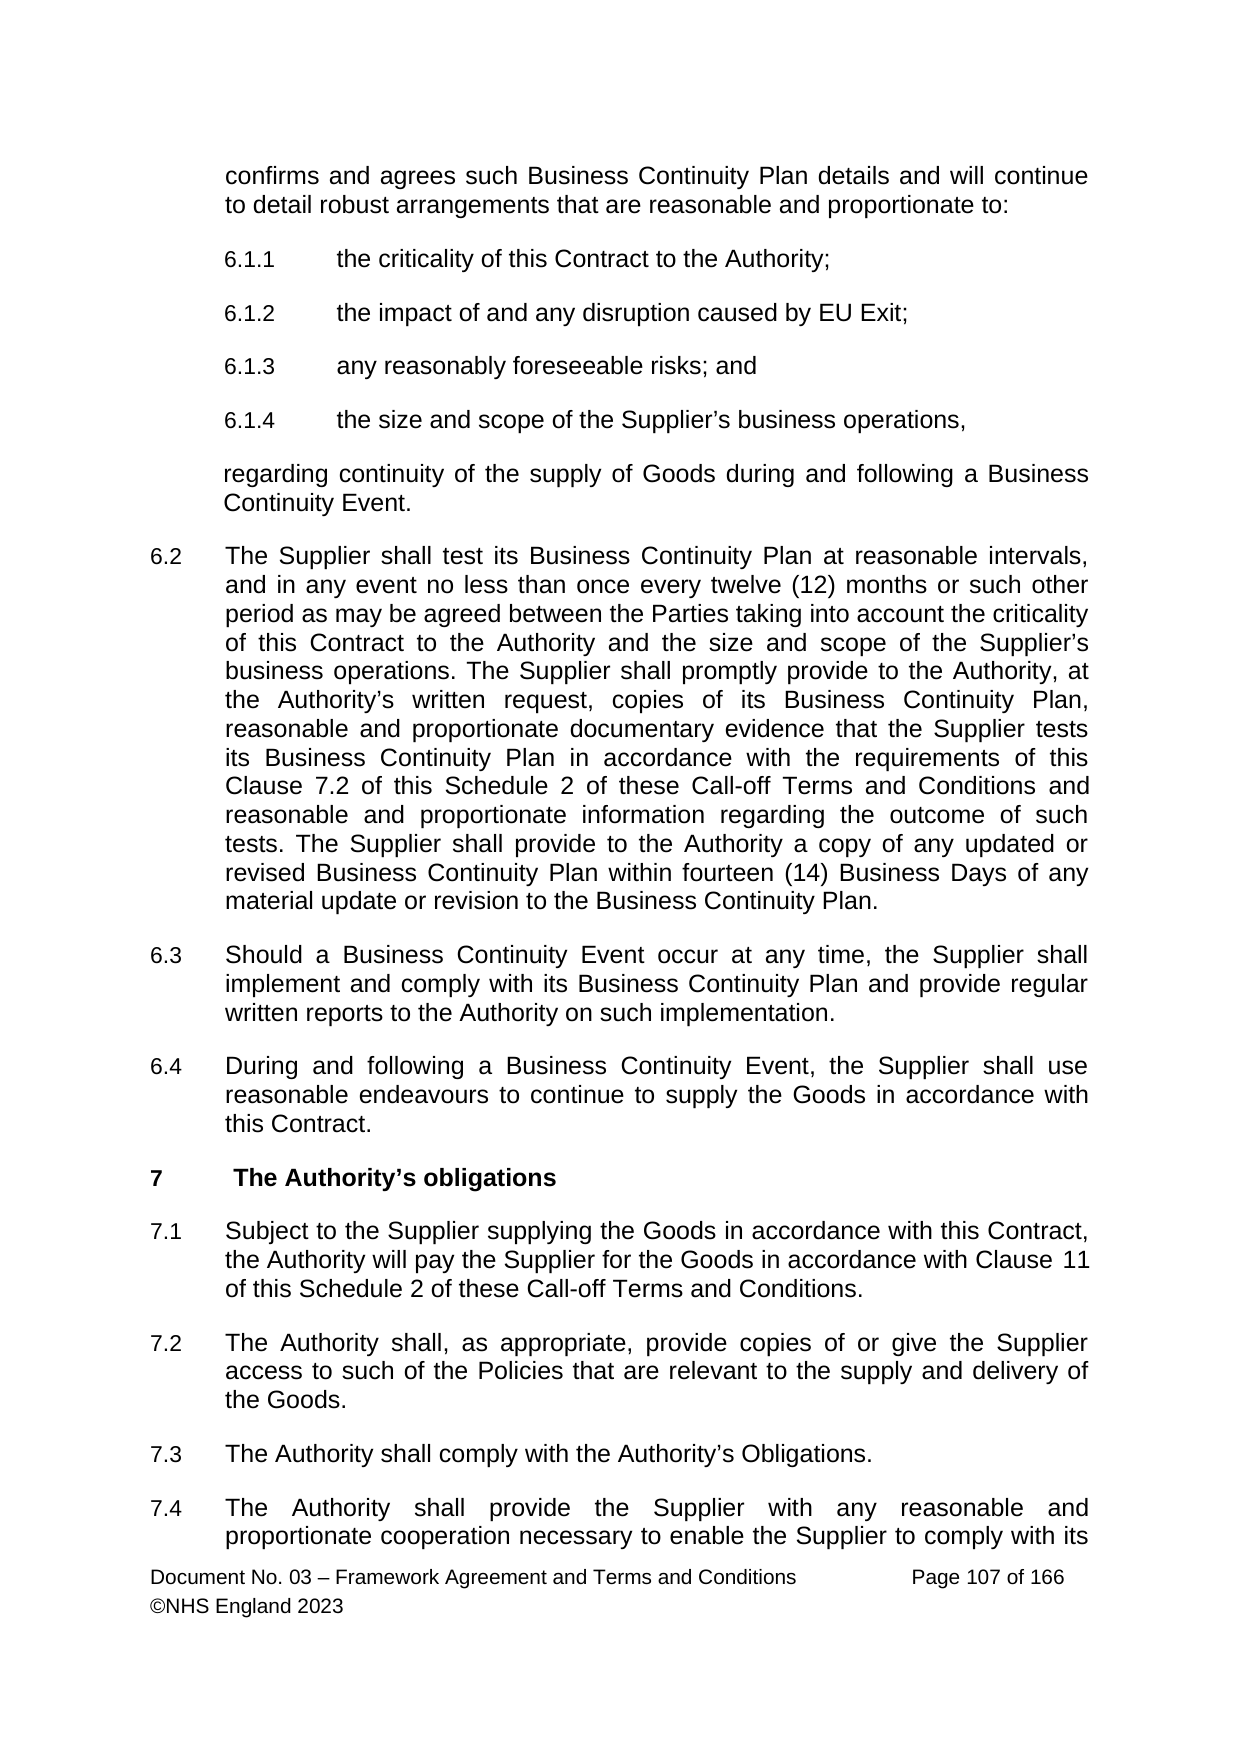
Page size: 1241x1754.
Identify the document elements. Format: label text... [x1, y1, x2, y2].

subtitle the size and scope of the Supplier’s business operations, [224, 405, 1090, 434]
subtitle Should a Business Continuity Event occur at any time, the Supplier shall implement and comply with its Business Continuity Plan and provide regular written reports to the Authority on such implementation. [150, 940, 1090, 1026]
subtitle During and following a Business Continuity Event, the Supplier shall use reasonable endeavours to continue to supply the Goods in accordance with this Contract. [150, 1051, 1090, 1137]
subtitle The Authority shall, as appropriate, provide copies of or give the Supplier access to such of the Policies that are relevant to the supply and delivery of the Goods. [150, 1327, 1090, 1414]
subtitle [150, 161, 1090, 219]
subtitle Subject to the Supplier supplying the Goods in accordance with this Contract, the Authority will pay the Supplier for the Goods in accordance with Clause 11 of this Schedule 2 of these Call-off Terms and Conditions. [150, 1216, 1090, 1302]
subtitle the impact of and any disruption caused by EU Exit; [224, 297, 1090, 326]
subtitle The Authority’s obligations [150, 1162, 1090, 1191]
subtitle regarding continuity of the supply of Goods during and following a Business Continuity Event. [223, 459, 1090, 516]
subtitle any reasonably foreseeable risks; and [224, 351, 1090, 380]
subtitle The Authority shall comply with the Authority’s Obligations. [150, 1439, 1090, 1467]
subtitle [150, 1492, 1090, 1550]
subtitle the criticality of this Contract to the Authority; [224, 244, 1090, 272]
subtitle The Supplier shall test its Business Continuity Plan at reasonable intervals, and in any event no less than once every twelve (12) months or such other period as may be agreed between the Parties taking into account the criticality of this Contract to the Authority and the size and scope of the Supplier’s business operations. The Supplier shall promptly provide to the Authority, at the Authority’s written request, copies of its Business Continuity Plan, reasonable and proportionate documentary evidence that the Supplier tests its Business Continuity Plan in accordance with the requirements of this Clause 7.2 of this Schedule 2 of these Call-off Terms and Conditions and reasonable and proportionate information regarding the outcome of such tests. The Supplier shall provide to the Authority a copy of any updated or revised Business Continuity Plan within fourteen (14) Business Days of any material update or revision to the Business Continuity Plan. [150, 541, 1090, 915]
